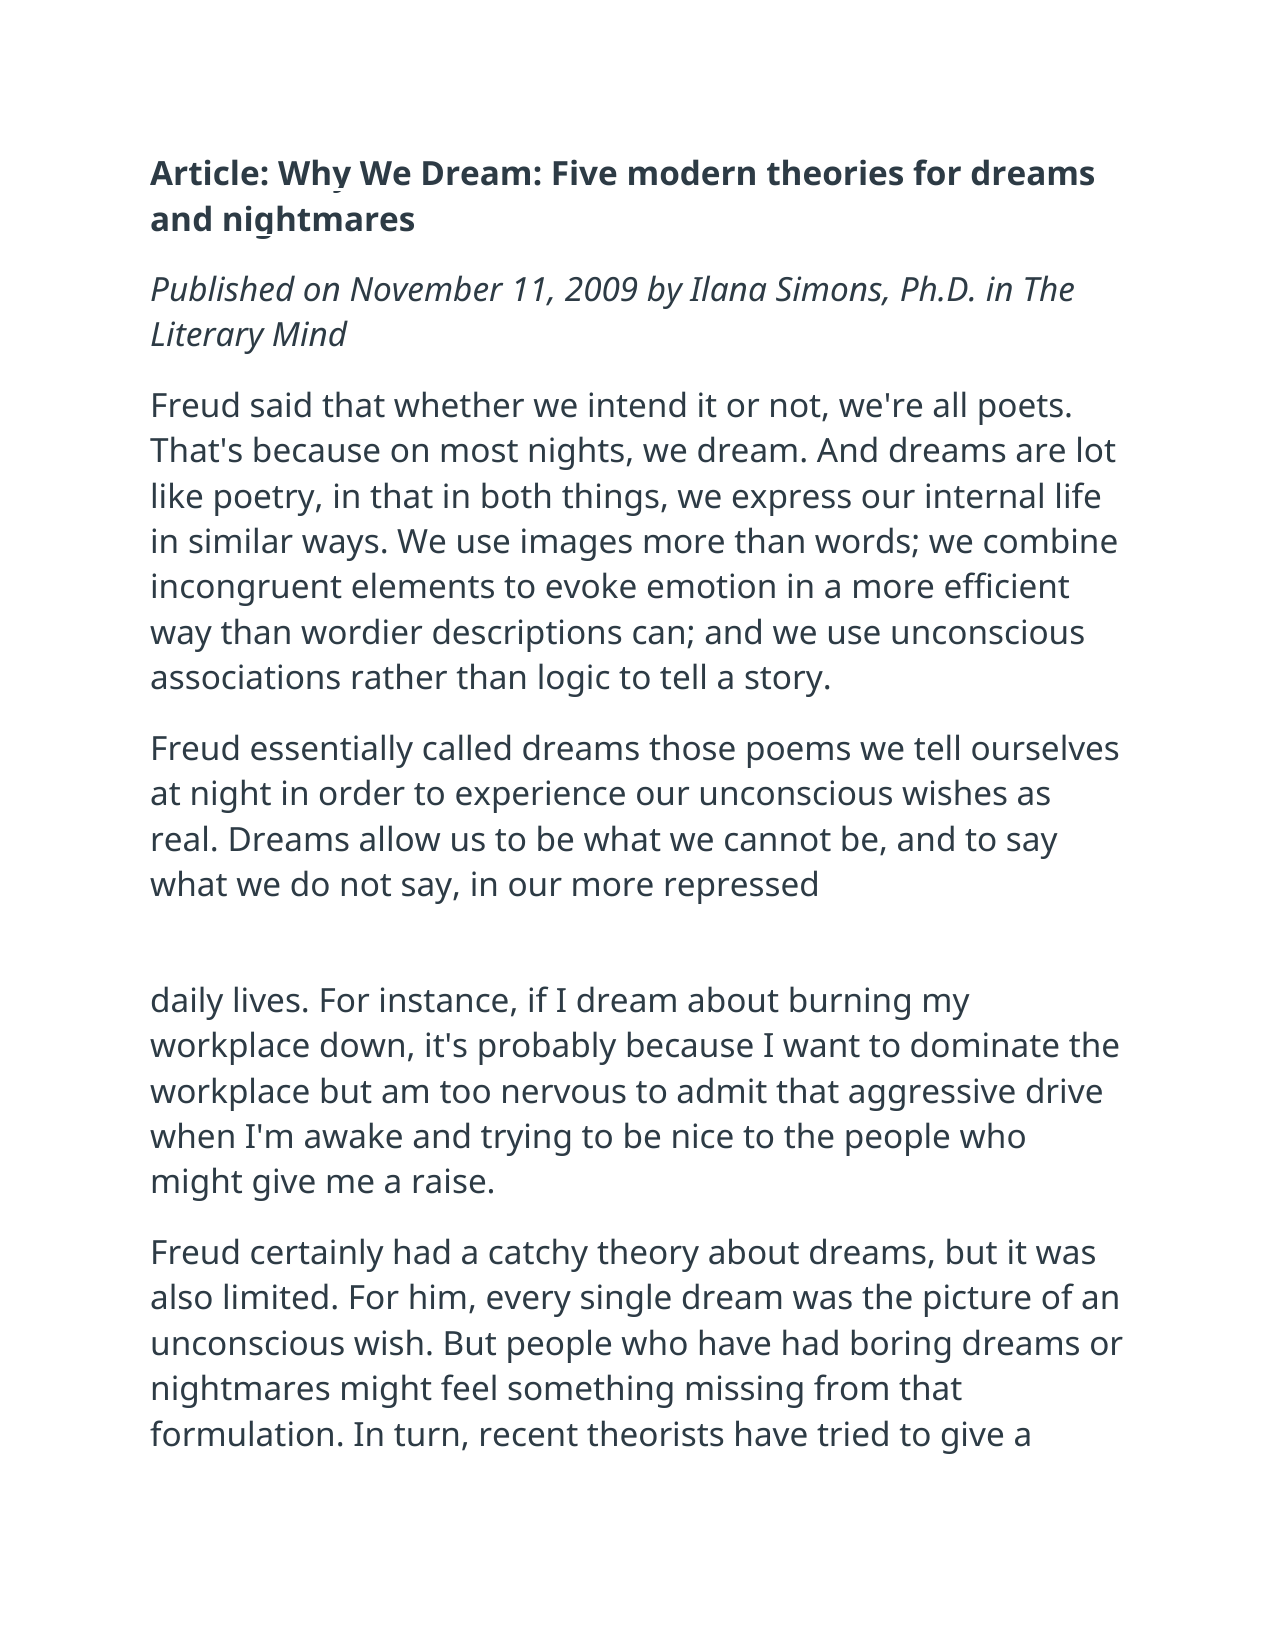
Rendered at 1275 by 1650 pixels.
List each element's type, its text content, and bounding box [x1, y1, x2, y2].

text Published on November 11, 2009 by Ilana Simons, Ph.D. in The Literary Mind [347, 266, 1125, 357]
text daily lives. For instance, if I dream about burning my workplace down, it's probably because I want to dominate the workplace but am too nervous to admit that aggressive drive when I'm awake and trying to be nice to the people who might give me a raise. [150, 977, 1125, 1204]
text Freud essentially called dreams those poems we tell ourselves at night in order to experience our unconscious wishes as real. Dreams allow us to be what we cannot be, and to say what we do not say, in our more repressed [150, 724, 1125, 906]
text Freud said that whether we intend it or not, we're all poets. That's because on most nights, we dream. And dreams are lot like poetry, in that in both things, we express our internal life in similar ways. We use images more than words; we combine incongruent elements to evoke emotion in a more efficient way than wordier descriptions can; and we use unconscious associations rather than logic to tell a story. [150, 382, 1125, 699]
text Article: Why We Dream: Five modern theories for dreams and nightmares [416, 150, 1125, 241]
